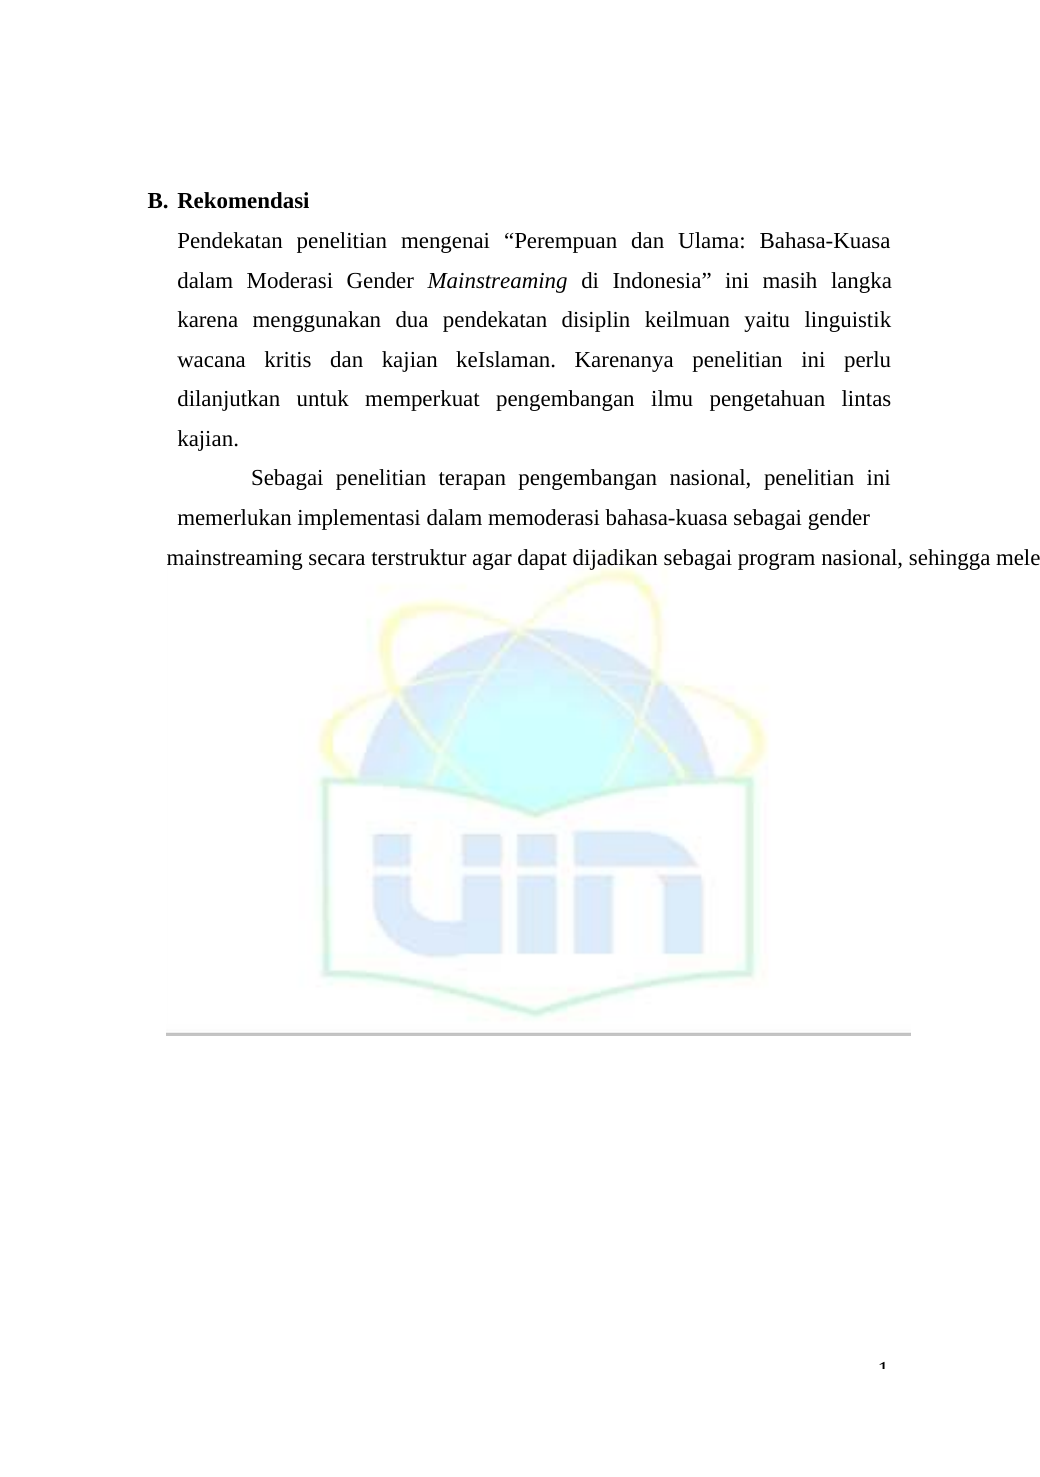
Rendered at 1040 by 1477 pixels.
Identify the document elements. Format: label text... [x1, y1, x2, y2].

picture [166, 550, 911, 1036]
subtitle Rekomendasi [147, 187, 943, 213]
text Pendekatan penelitian mengenai “Perempuan dan Ulama: Bahasa-Kuasa dalam Moderasi Gender Mainstreaming di Indonesia” ini masih langka karena menggunakan dua pendekatan disiplin keilmuan yaitu linguistik wacana kritis dan kajian keIslaman. Karenanya penelitian ini perlu dilanjutkan untuk memperkuat pengembangan ilmu pengetahuan lintas kajian. [177, 227, 892, 451]
text Sebagai penelitian terapan pengembangan nasional, penelitian ini memerlukan implementasi dalam memoderasi bahasa-kuasa sebagai gender [177, 464, 892, 530]
